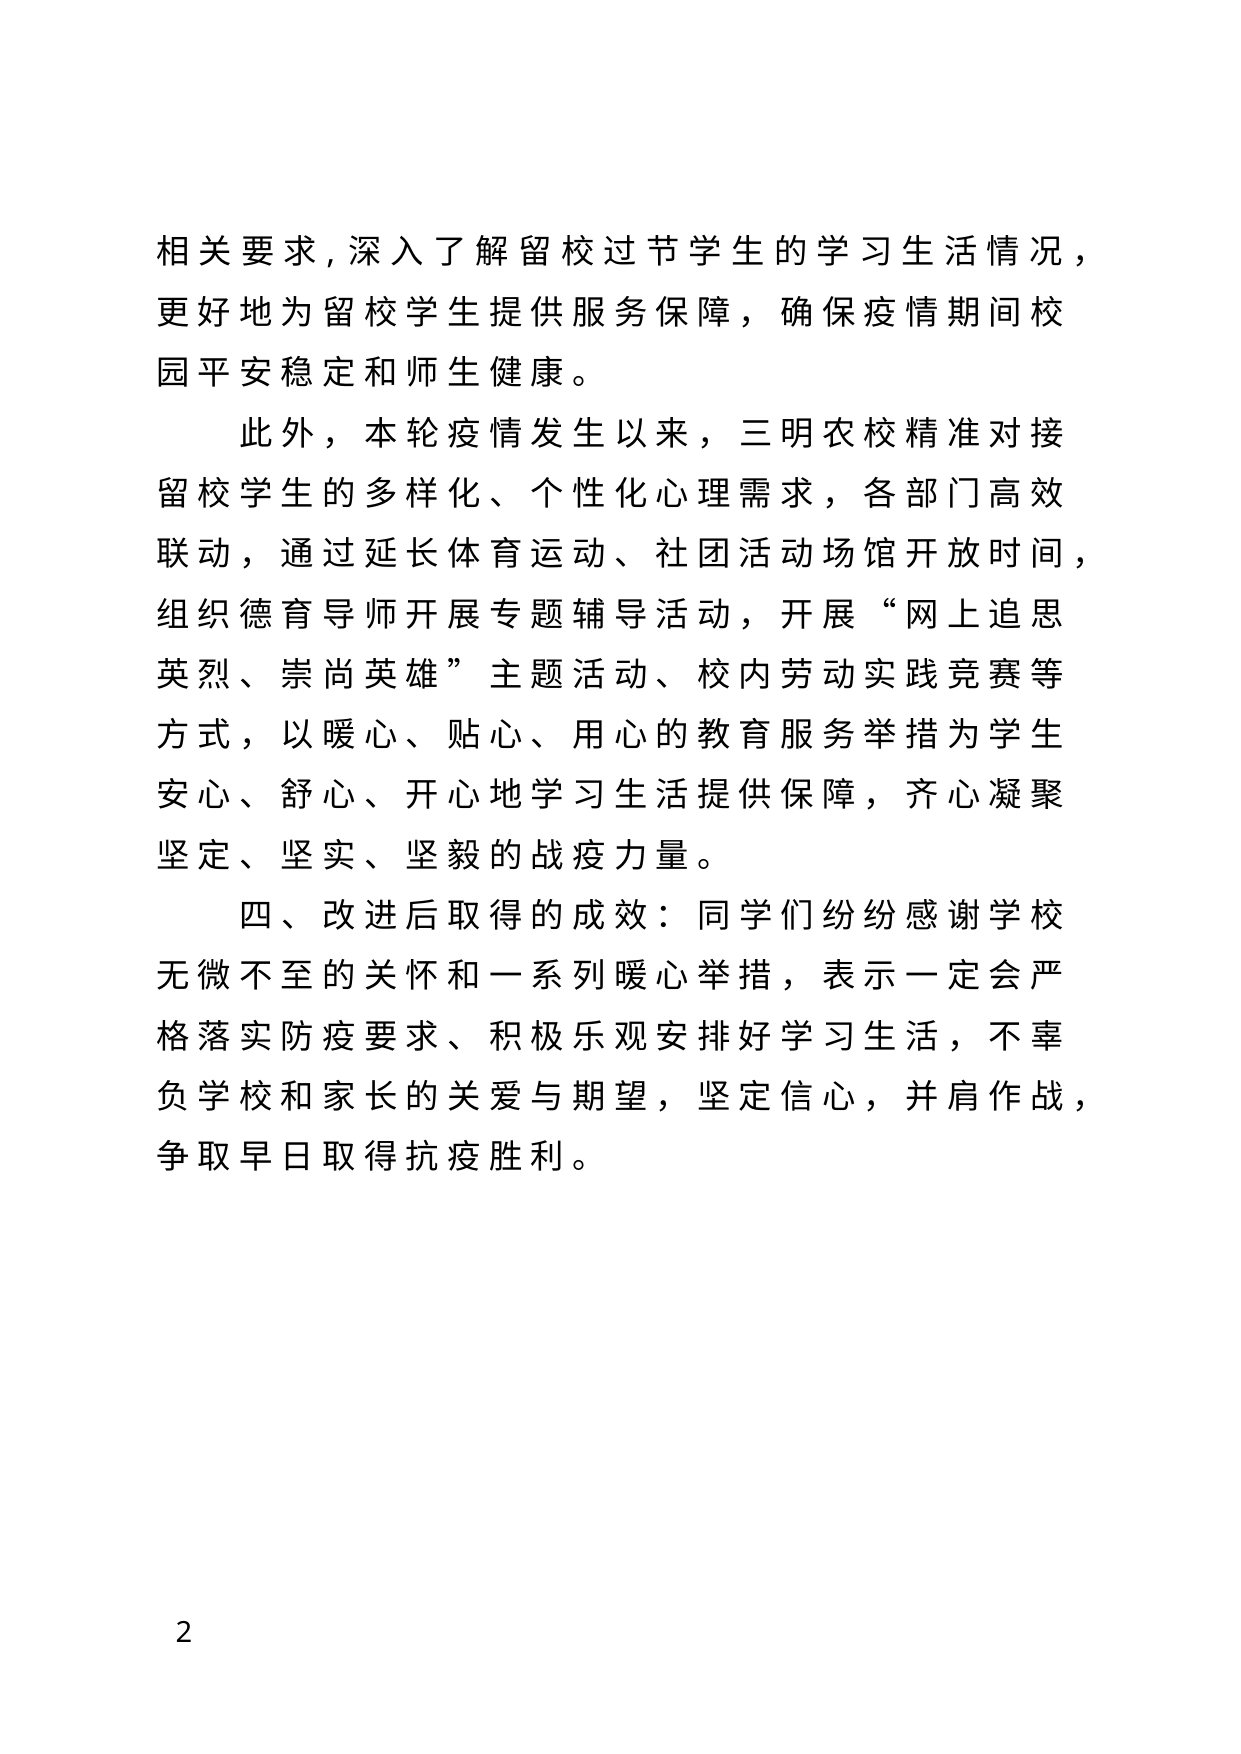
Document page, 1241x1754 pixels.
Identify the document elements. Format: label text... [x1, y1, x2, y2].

text 四、改进后取得的成效：同学们纷纷感谢学校无微不至的关怀和一系列暖心举措，表示一定会严格落实防疫要求、积极乐观安排好学习生活，不辜负学校和家长的关爱与期望，坚定信心，并肩作战，争取早日取得抗疫胜利。 [156, 883, 1072, 1184]
text 4月3日下午，在中华民族传统节日——清明节来临之际和“一鼓作气实现社会面动态清零”的关键时期，三明市农业学校党委书记、校长罗世钦一行来到学生公寓楼进一步检查落实疫情防控工作的相关要求,深入了解留校过节学生的学习生活情况，更好地为留校学生提供服务保障，确保疫情期间校园平安稳定和师生健康。 [156, 219, 1072, 400]
text 此外，本轮疫情发生以来，三明农校精准对接留校学生的多样化、个性化心理需求，各部门高效联动，通过延长体育运动、社团活动场馆开放时间，组织德育导师开展专题辅导活动，开展“网上追思英烈、崇尚英雄”主题活动、校内劳动实践竞赛等方式，以暖心、贴心、用心的教育服务举措为学生安心、舒心、开心地学习生活提供保障，齐心凝聚坚定、坚实、坚毅的战疫力量。 [156, 400, 1072, 883]
